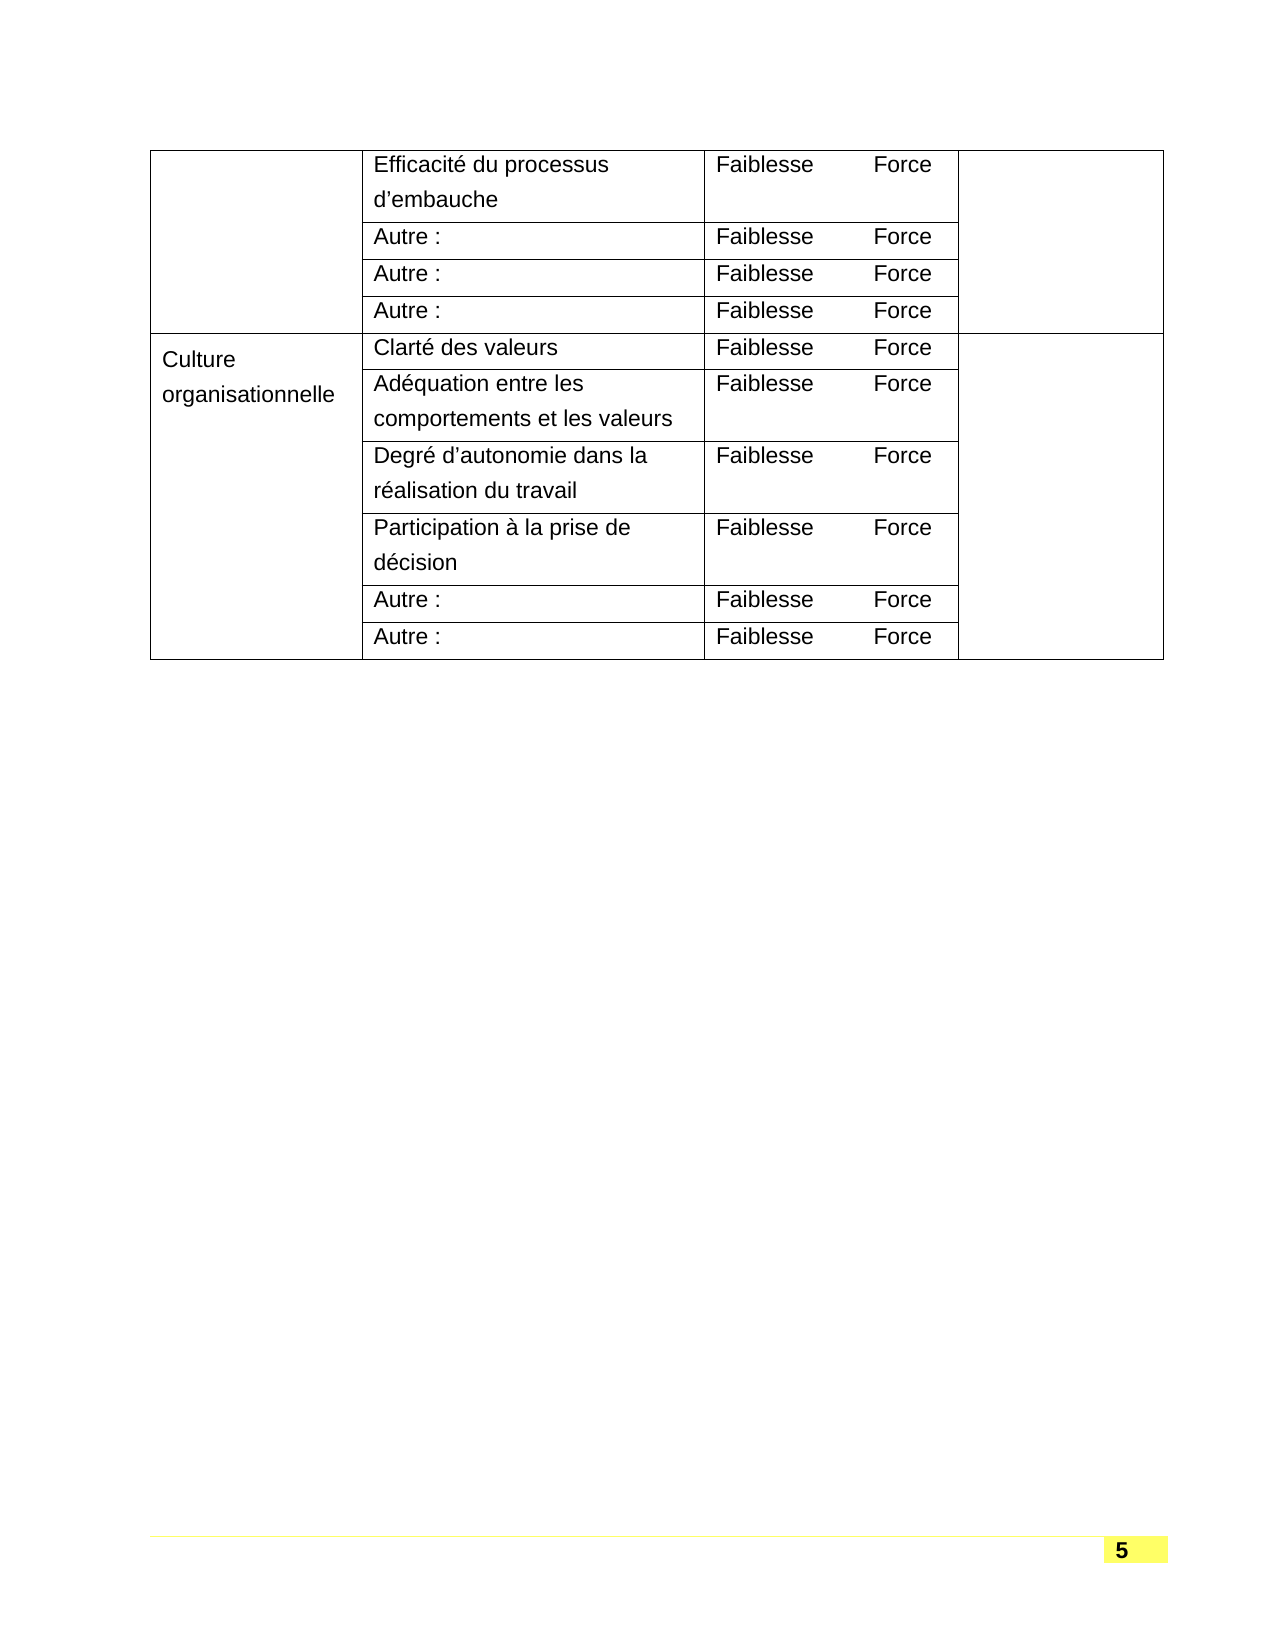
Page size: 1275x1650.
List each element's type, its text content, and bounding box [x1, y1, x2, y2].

table_cell Autre : [363, 623, 704, 659]
table_cell Participation à la prise de décision [363, 514, 704, 585]
table_cell Faiblesse Force [705, 370, 958, 441]
table_cell Faiblesse Force [705, 334, 958, 369]
table_cell Autre : [363, 223, 704, 259]
table_cell Autre : [363, 260, 704, 296]
table_cell Faiblesse Force [705, 297, 958, 332]
table_cell Faiblesse Force [705, 151, 958, 222]
table_cell Clarté des valeurs [363, 334, 704, 369]
table_cell Faiblesse Force [705, 223, 958, 259]
table_cell Faiblesse Force [705, 260, 958, 296]
table_cell Faiblesse Force [705, 442, 958, 513]
table_cell Autre : [363, 297, 704, 332]
table_cell Faiblesse Force [705, 623, 958, 659]
table_cell Faiblesse Force [705, 586, 958, 622]
table_cell Degré d’autonomie dans la réalisation du travail [363, 442, 704, 513]
table_cell Autre : [363, 586, 704, 622]
table_cell Efficacité du processus d’embauche [363, 151, 704, 222]
table_cell [959, 334, 1163, 659]
table_cell Faiblesse Force [705, 514, 958, 585]
table_cell Culture organisationnelle [151, 334, 362, 659]
table_cell Adéquation entre les comportements et les valeurs [363, 370, 704, 441]
